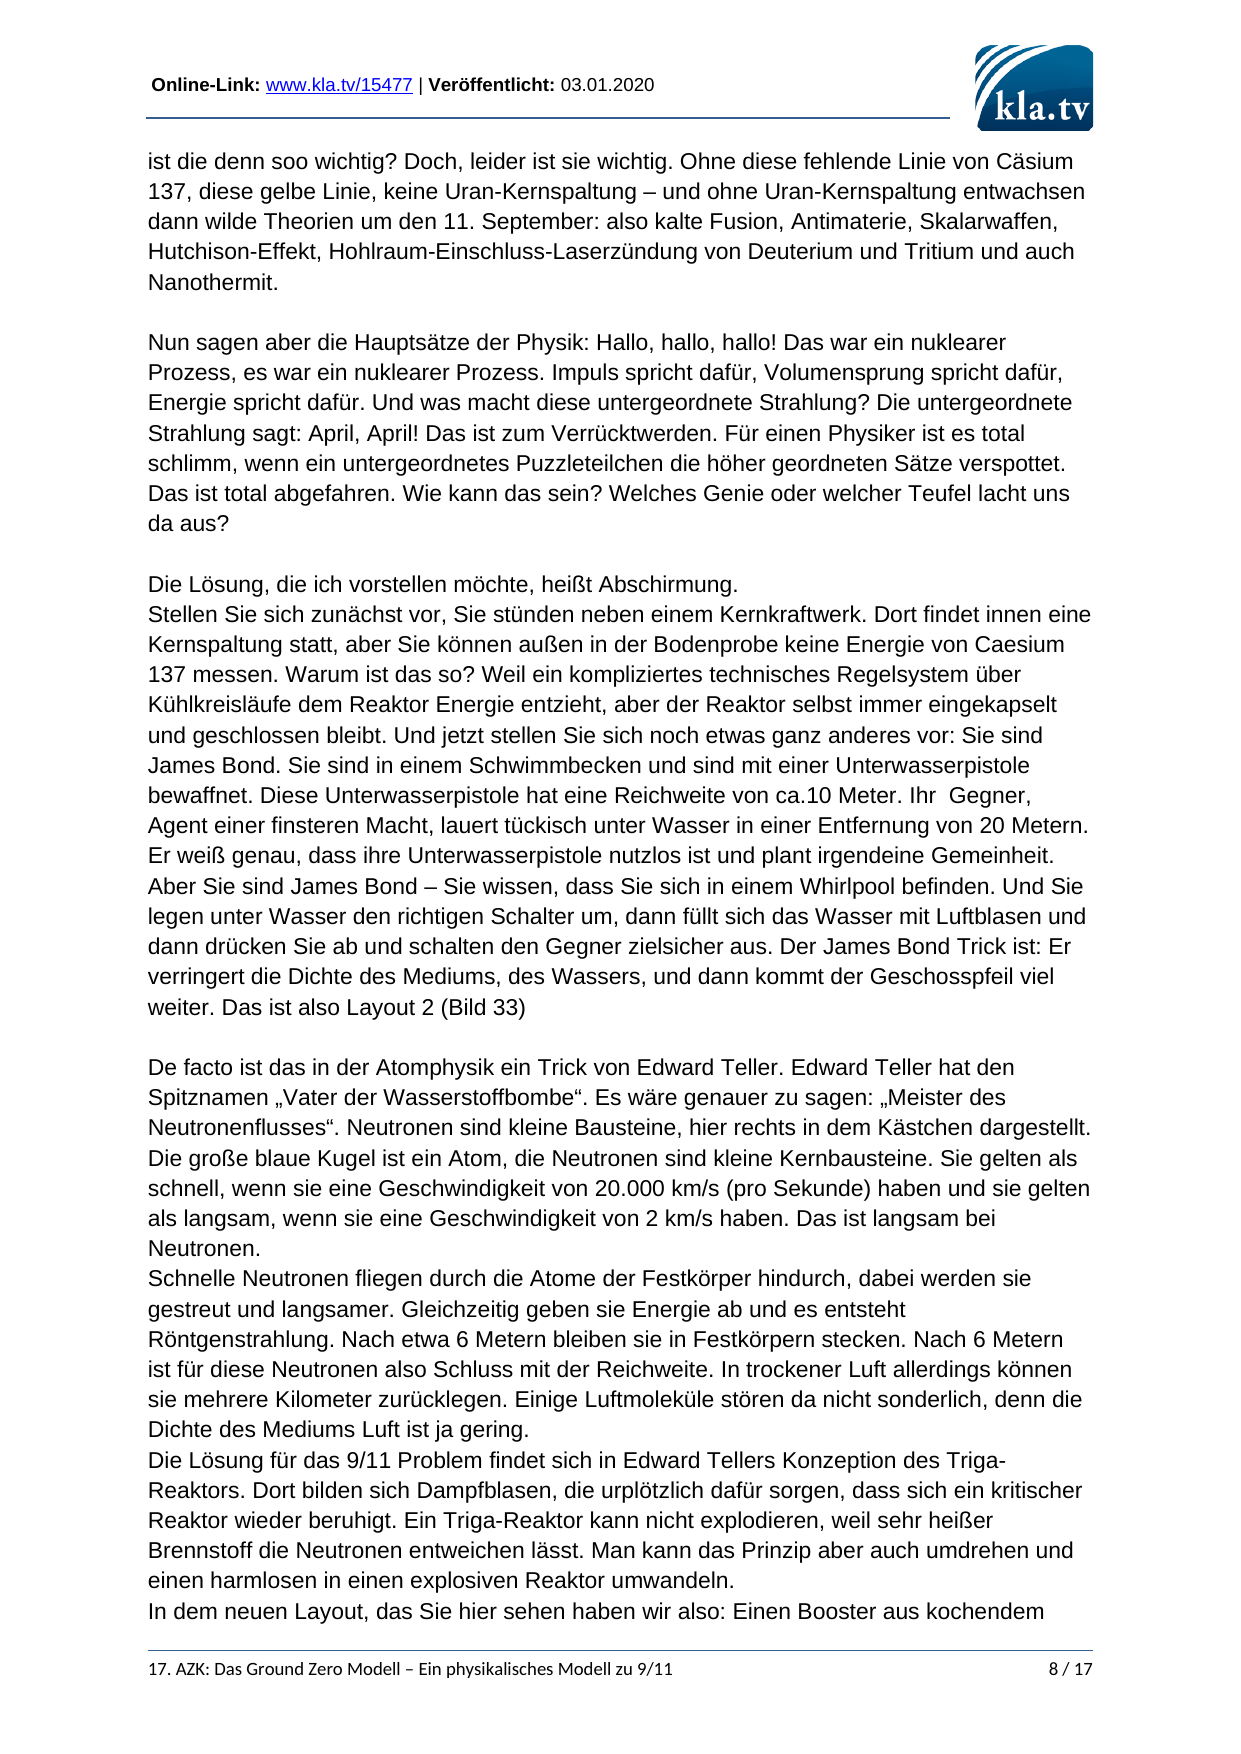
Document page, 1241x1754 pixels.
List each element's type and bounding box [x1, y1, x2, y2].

text [148, 148, 1093, 1624]
